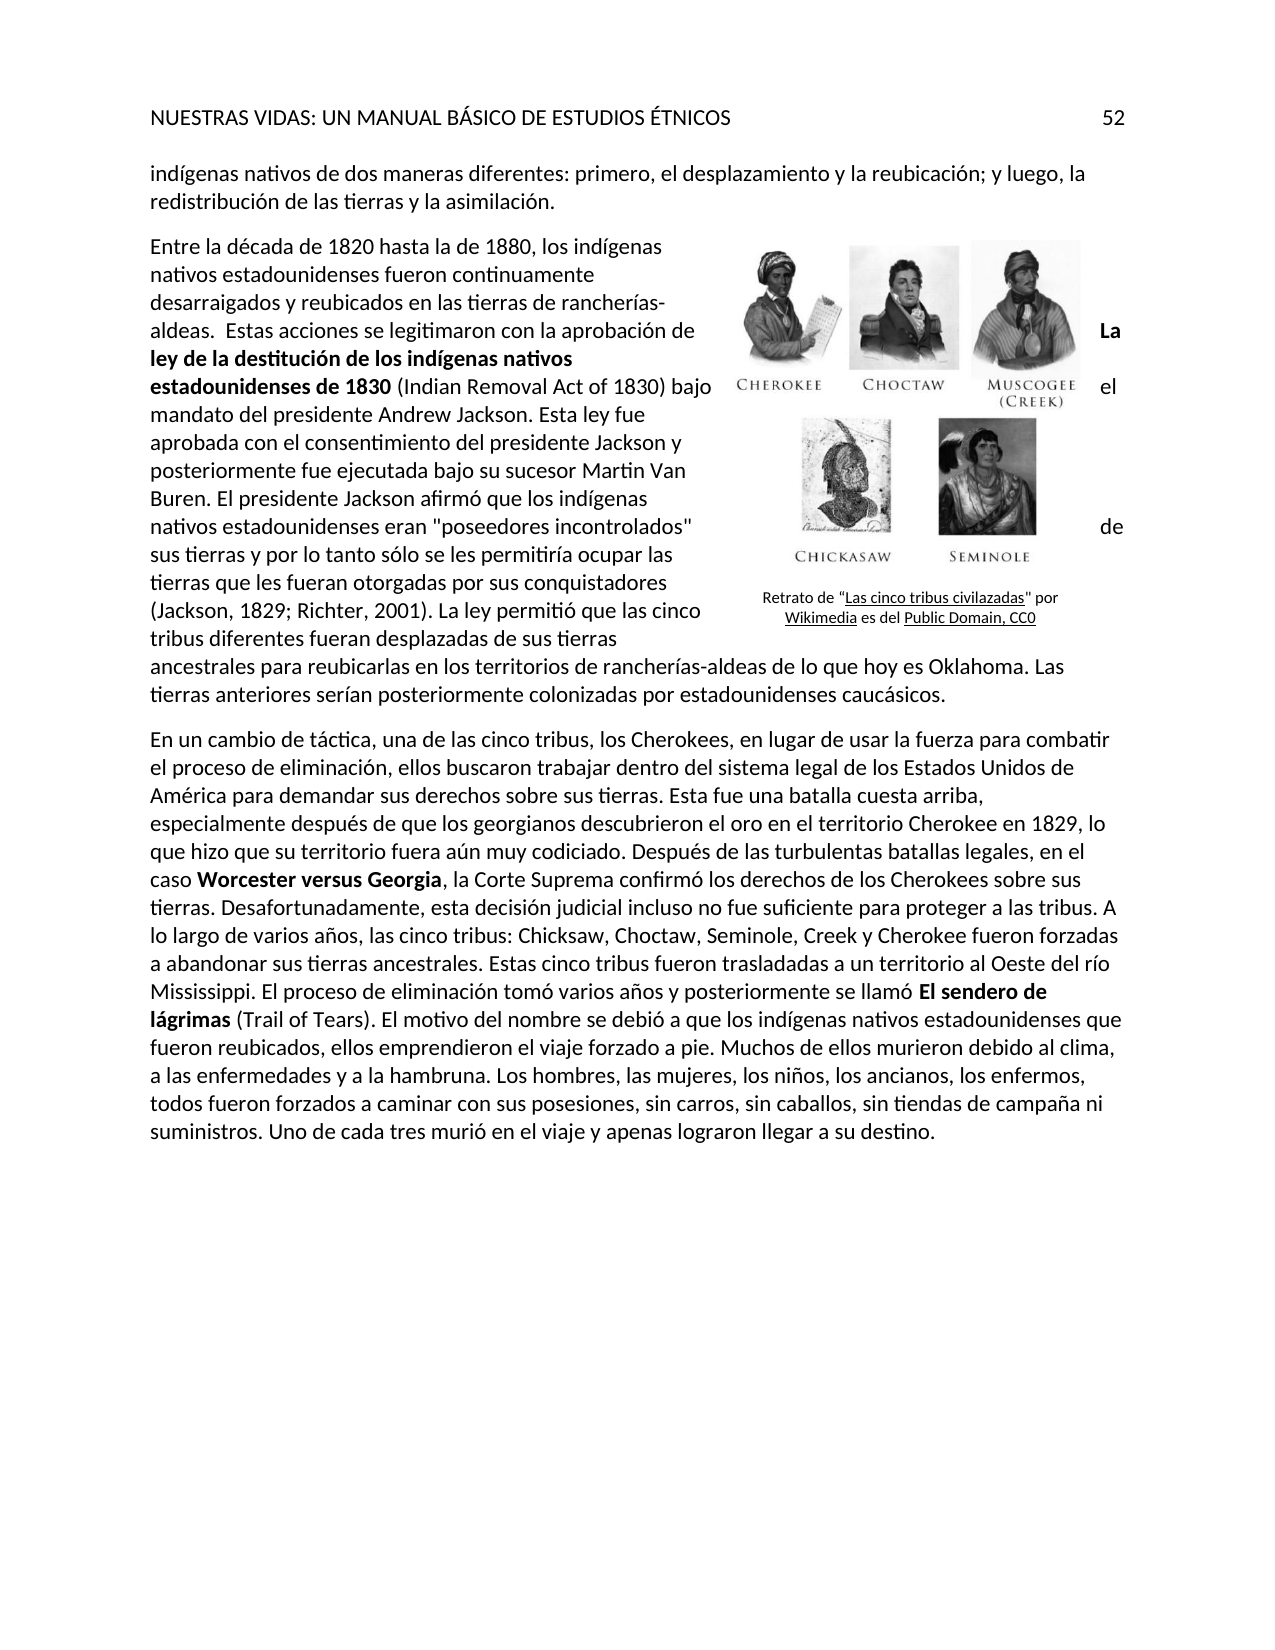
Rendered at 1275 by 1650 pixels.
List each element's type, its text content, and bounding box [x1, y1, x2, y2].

picture [733, 240, 1082, 564]
text En un cambio de táctica, una de las cinco tribus, los Cherokees, en lugar de usar la fuerza para combatir el proceso de eliminación, ellos buscaron trabajar dentro del sistema legal de los Estados Unidos de América para demandar sus derechos sobre sus tierras. Esta fue una batalla cuesta arriba, especialmente después de que los georgianos descubrieron el oro en el territorio Cherokee en 1829, lo que hizo que su territorio fuera aún muy codiciado. Después de las turbulentas batallas legales, en el caso Worcester versus Georgia, la Corte Suprema confirmó los derechos de los Cherokees sobre sus tierras. Desafortunadamente, esta decisión judicial incluso no fue suficiente para proteger a las tribus. A lo largo de varios años, las cinco tribus: Chicksaw, Choctaw, Seminole, Creek y Cherokee fueron forzadas a abandonar sus tierras ancestrales. Estas cinco tribus fueron trasladadas a un territorio al Oeste del río Mississippi. El proceso de eliminación tomó varios años y posteriormente se llamó El sendero de lágrimas (Trail of Tears). El motivo del nombre se debió a que los indígenas nativos estadounidenses que fueron reubicados, ellos emprendieron el viaje forzado a pie. Muchos de ellos murieron debido al clima, a las enfermedades y a la hambruna. Los hombres, las mujeres, los niños, los ancianos, los enfermos, todos fueron forzados a caminar con sus posesiones, sin carros, sin caballos, sin tiendas de campaña ni suministros. Uno de cada tres murió en el viaje y apenas lograron llegar a su destino. [150, 725, 1125, 1145]
text Entre la década de 1820 hasta la de 1880, los indígenas nativos estadounidenses fueron continuamente desarraigados y reubicados en las tierras de rancherías-aldeas. Estas acciones se legitimaron con la aprobación de La ley de la destitución de los indígenas nativos estadounidenses de 1830 (Indian Removal Act of 1830) bajo el mandato del presidente Andrew Jackson. Esta ley fue aprobada con el consentimiento del presidente Jackson y posteriormente fue ejecutada bajo su sucesor Martin Van Buren. El presidente Jackson afirmó que los indígenas nativos estadounidenses eran "poseedores incontrolados" de sus tierras y por lo tanto sólo se les permitiría ocupar las tierras que les fueran otorgadas por sus conquistadores (Jackson, 1829; Richter, 2001). La ley permitió que las cinco tribus diferentes fueran desplazadas de sus tierras ancestrales para reubicarlas en los territorios de rancherías-aldeas de lo que hoy es Oklahoma. Las tierras anteriores serían posteriormente colonizadas por estadounidenses caucásicos. [150, 232, 1125, 708]
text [150, 159, 1125, 215]
